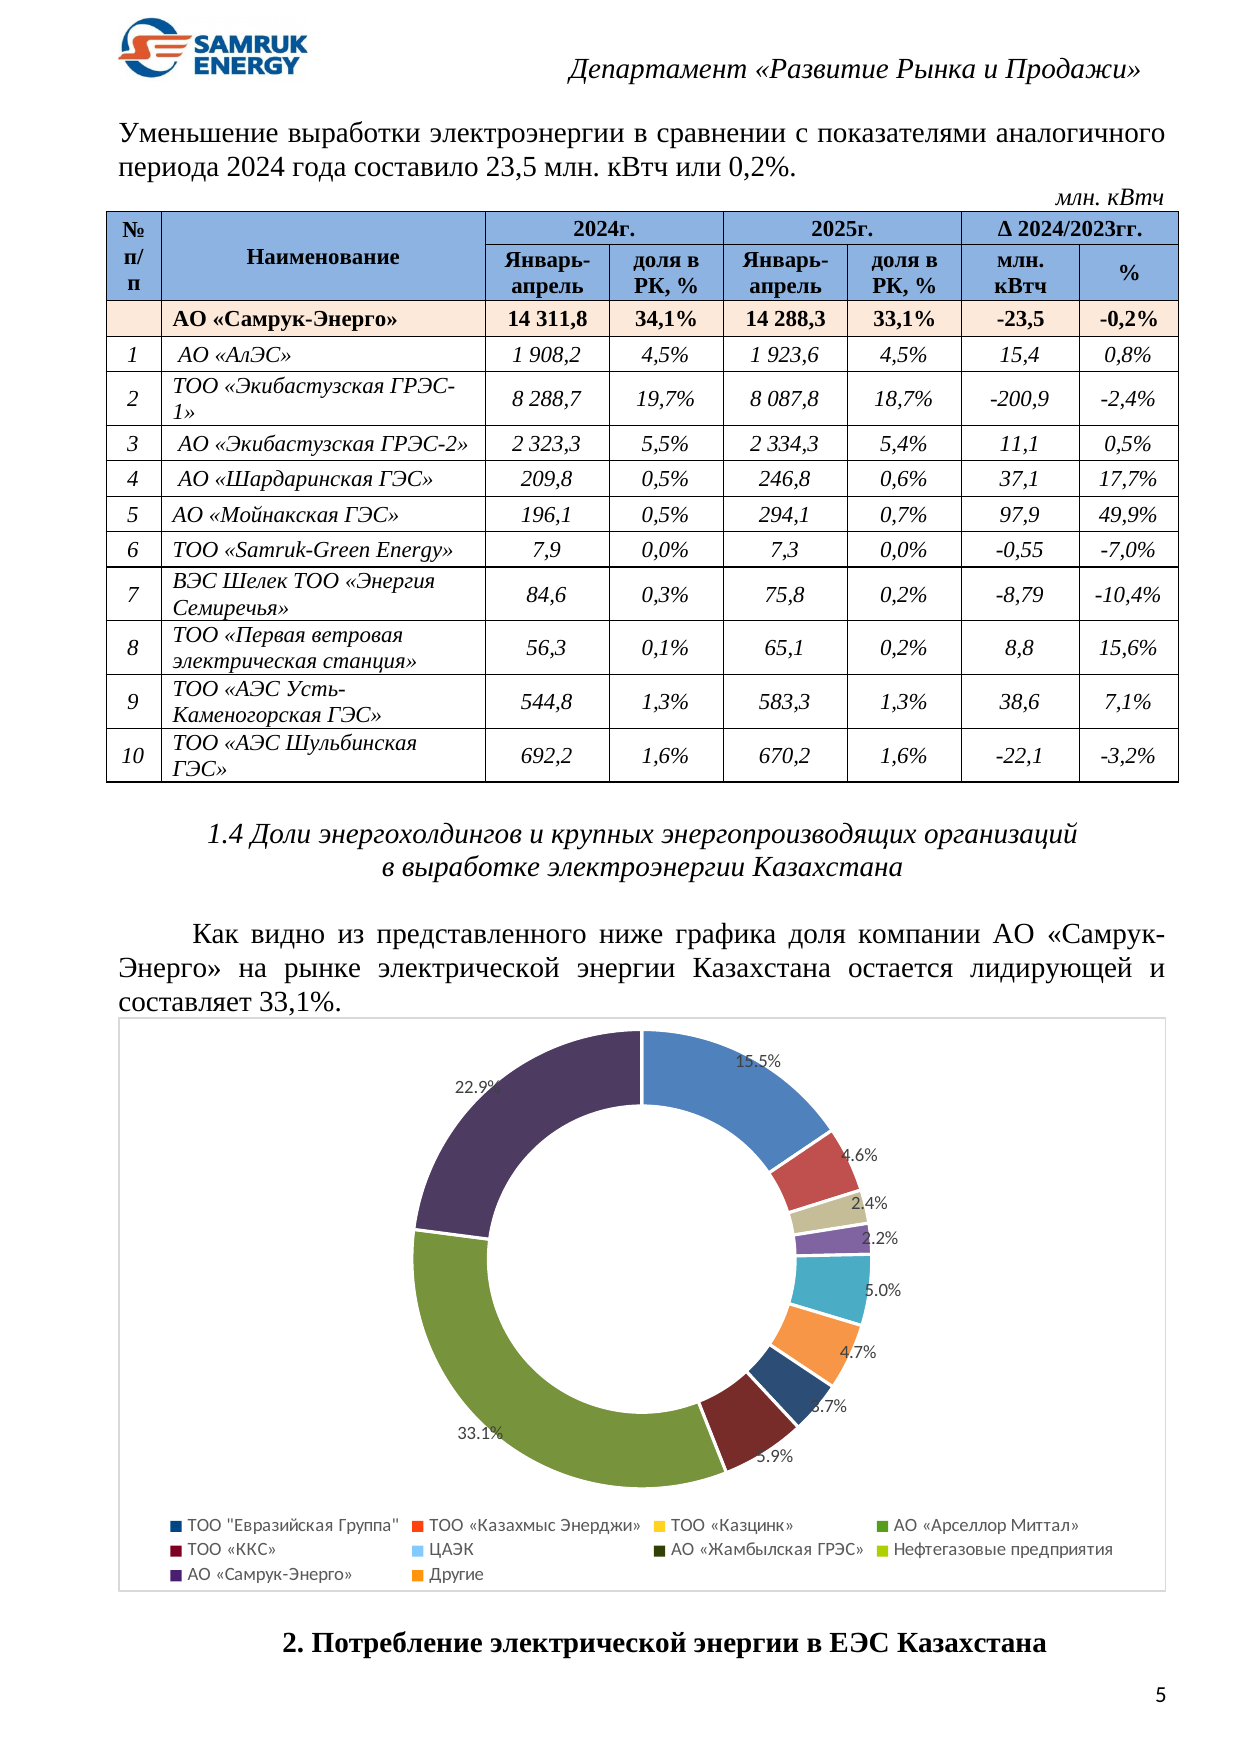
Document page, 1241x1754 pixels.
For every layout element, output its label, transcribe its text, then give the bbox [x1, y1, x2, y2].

table_cell 7,3 [724, 532, 847, 566]
table_cell 4,5% [848, 337, 961, 371]
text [118, 115, 1167, 182]
table_cell 7 [107, 568, 161, 620]
table_cell 8,8 [962, 621, 1079, 674]
table_cell 0,7% [848, 497, 961, 531]
list Как видно из представленного ниже графика доля компании АО «Самрук-Энерго» на рынке электрической энергии Казахстана остается лидирующей и составляет 33,1%. [118, 917, 1167, 1017]
table_cell 8 288,7 [486, 372, 609, 425]
table_cell 56,3 [486, 621, 609, 674]
table_cell 544,8 [486, 675, 609, 728]
table_cell 38,6 [962, 675, 1079, 728]
table_cell 1,6% [610, 729, 723, 781]
subtitle 1.4 Доли энергохолдингов и крупных энергопроизводящих организаций [118, 816, 1167, 849]
table_cell 7,9 [486, 532, 609, 566]
table_cell Январь-апрель [486, 245, 609, 300]
table_cell 246,8 [724, 461, 847, 496]
table_cell 1 923,6 [724, 337, 847, 371]
table_cell 0,5% [610, 461, 723, 496]
table_cell 692,2 [486, 729, 609, 781]
table_cell 75,8 [724, 568, 847, 620]
table_cell 2 [107, 372, 161, 425]
table_cell АО «Шардаринская ГЭС» [162, 461, 485, 496]
table_cell -0,55 [962, 532, 1079, 566]
table_cell 196,1 [486, 497, 609, 531]
table_cell 1,3% [848, 675, 961, 728]
table_cell ВЭС Шелек ТОО «Энергия Семиречья» [162, 568, 485, 620]
table_cell 583,3 [724, 675, 847, 728]
table_cell -23,5 [962, 301, 1079, 336]
table_cell ТОО «Samruk-Green Energy» [162, 532, 485, 566]
table_cell 5,4% [848, 426, 961, 460]
table_cell 0,8% [1080, 337, 1178, 371]
table_cell 1,6% [848, 729, 961, 781]
table_cell 97,9 [962, 497, 1079, 531]
table_header 2025г. [724, 212, 961, 244]
table_cell ТОО «АЭС Усть-Каменогорская ГЭС» [162, 675, 485, 728]
table_cell -2,4% [1080, 372, 1178, 425]
table_cell -0,2% [1080, 301, 1178, 336]
table_cell млн. кВтч [962, 245, 1079, 300]
table_cell 37,1 [962, 461, 1079, 496]
table_header Δ 2024/2023гг. [962, 212, 1178, 244]
table_cell 5,5% [610, 426, 723, 460]
table_header Наименование [162, 212, 485, 300]
table_cell 0,5% [1080, 426, 1178, 460]
table_cell 0,0% [848, 532, 961, 566]
table_cell 294,1 [724, 497, 847, 531]
table_cell АО «Самрук-Энерго» [162, 301, 485, 336]
table_cell 15,6% [1080, 621, 1178, 674]
table_cell доля в РК, % [610, 245, 723, 300]
table_cell 49,9% [1080, 497, 1178, 531]
table_cell Январь-апрель [724, 245, 847, 300]
table_cell 11,1 [962, 426, 1079, 460]
table_cell 6 [107, 532, 161, 566]
table_cell 19,7% [610, 372, 723, 425]
table_cell 14 288,3 [724, 301, 847, 336]
table_cell 2 334,3 [724, 426, 847, 460]
table_cell % [1080, 245, 1178, 300]
table_cell доля в РК, % [848, 245, 961, 300]
table_cell 1 [107, 337, 161, 371]
table_cell ТОО «АЭС Шульбинская ГЭС» [162, 729, 485, 781]
table_cell 10 [107, 729, 161, 781]
table_cell 8 [107, 621, 161, 674]
list в выработке электроэнергии Казахстана [118, 849, 1167, 883]
table_cell -200,9 [962, 372, 1079, 425]
table_cell 17,7% [1080, 461, 1178, 496]
table_cell 0,0% [610, 532, 723, 566]
table_cell 34,1% [610, 301, 723, 336]
table_cell 15,4 [962, 337, 1079, 371]
table_cell ТОО «Первая ветровая электрическая станция» [162, 621, 485, 674]
table_cell 209,8 [486, 461, 609, 496]
table_cell 4 [107, 461, 161, 496]
table_cell 14 311,8 [486, 301, 609, 336]
table_header № п/п [107, 212, 161, 300]
table_cell -10,4% [1080, 568, 1178, 620]
list Потребление электрической энергии в ЕЭС Казахстана [118, 1626, 1167, 1659]
table_cell 670,2 [724, 729, 847, 781]
table_cell 18,7% [848, 372, 961, 425]
table_cell 0,1% [610, 621, 723, 674]
list млн. кВтч [193, 182, 1167, 211]
table_header 2024г. [486, 212, 723, 244]
table_cell 0,2% [848, 568, 961, 620]
table_cell 0,6% [848, 461, 961, 496]
table_cell -7,0% [1080, 532, 1178, 566]
table_cell 0,2% [848, 621, 961, 674]
table_cell 1 908,2 [486, 337, 609, 371]
table_cell -22,1 [962, 729, 1079, 781]
table_cell 7,1% [1080, 675, 1178, 728]
picture [118, 17, 308, 82]
table_cell -3,2% [1080, 729, 1178, 781]
table_cell 0,3% [610, 568, 723, 620]
table_cell 2 323,3 [486, 426, 609, 460]
table_cell -8,79 [962, 568, 1079, 620]
table_cell ТОО «Экибастузская ГРЭС-1» [162, 372, 485, 425]
table_cell 9 [107, 675, 161, 728]
table_cell 4,5% [610, 337, 723, 371]
table_cell АО «АлЭС» [162, 337, 485, 371]
table_cell 84,6 [486, 568, 609, 620]
table_cell 5 [107, 497, 161, 531]
table_cell 8 087,8 [724, 372, 847, 425]
table_cell 3 [107, 426, 161, 460]
table_cell 65,1 [724, 621, 847, 674]
table_cell АО «Экибастузская ГРЭС-2» [162, 426, 485, 460]
table_cell АО «Мойнакская ГЭС» [162, 497, 485, 531]
table_cell 0,5% [610, 497, 723, 531]
table_cell [107, 301, 161, 336]
table_cell 33,1% [848, 301, 961, 336]
table_cell 1,3% [610, 675, 723, 728]
